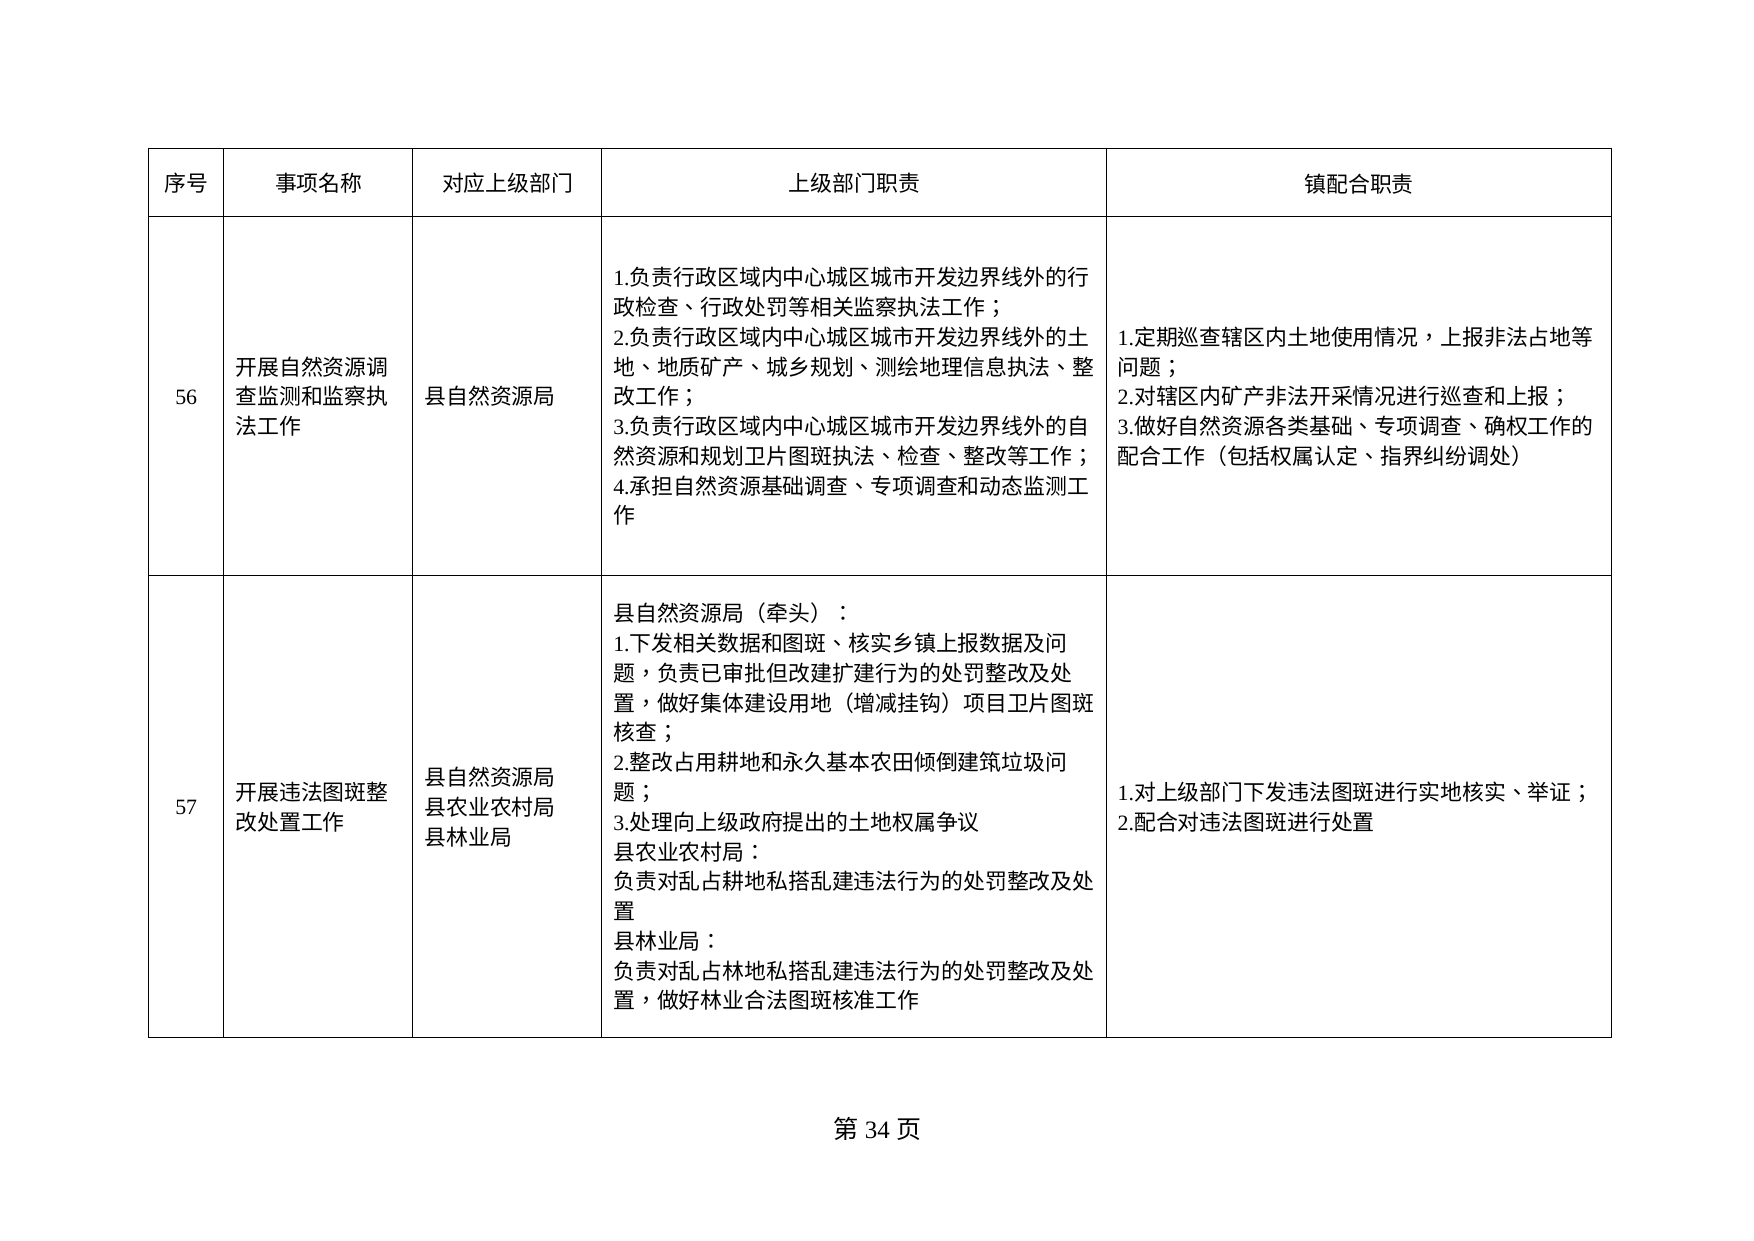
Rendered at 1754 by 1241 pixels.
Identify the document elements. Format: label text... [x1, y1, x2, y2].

table_header 对应上级部门 [413, 149, 601, 216]
table_cell 县自然资源局 县农业农村局 县林业局 [413, 576, 601, 1037]
table_cell 开展自然资源调查监测和监察执法工作 [224, 217, 412, 575]
table_header 上级部门职责 [602, 149, 1106, 216]
table_cell 56 [149, 217, 223, 575]
table_cell 1.负责行政区域内中心城区城市开发边界线外的行政检查、行政处罚等相关监察执法工作； 2.负责行政区域内中心城区城市开发边界线外的土地、地质矿产、城乡规划、测绘地理信息执法、整改工作； 3.负责行政区域内中心城区城市开发边界线外的自然资源和规划卫片图斑执法、检查、整改等工作； 4.承担自然资源基础调查、专项调查和动态监测工作 [602, 217, 1106, 575]
table_cell 1.定期巡查辖区内土地使用情况，上报非法占地等问题； 2.对辖区内矿产非法开采情况进行巡查和上报； 3.做好自然资源各类基础、专项调查、确权工作的配合工作（包括权属认定、指界纠纷调处） [1107, 217, 1611, 575]
table_cell 县自然资源局 [413, 217, 601, 575]
table_header 镇配合职责 [1107, 149, 1611, 216]
table_cell 57 [149, 576, 223, 1037]
table_cell 1.对上级部门下发违法图斑进行实地核实、举证； 2.配合对违法图斑进行处置 [1107, 576, 1611, 1037]
table_header 事项名称 [224, 149, 412, 216]
table_header 序号 [149, 149, 223, 216]
table_cell 开展违法图斑整改处置工作 [224, 576, 412, 1037]
table_cell 县自然资源局（牵头）： 1.下发相关数据和图斑、核实乡镇上报数据及问题，负责已审批但改建扩建行为的处罚整改及处置，做好集体建设用地（增减挂钩）项目卫片图斑核查； 2.整改占用耕地和永久基本农田倾倒建筑垃圾问题； 3.处理向上级政府提出的土地权属争议 县农业农村局： 负责对乱占耕地私搭乱建违法行为的处罚整改及处置 县林业局： 负责对乱占林地私搭乱建违法行为的处罚整改及处置，做好林业合法图斑核准工作 [602, 576, 1106, 1037]
